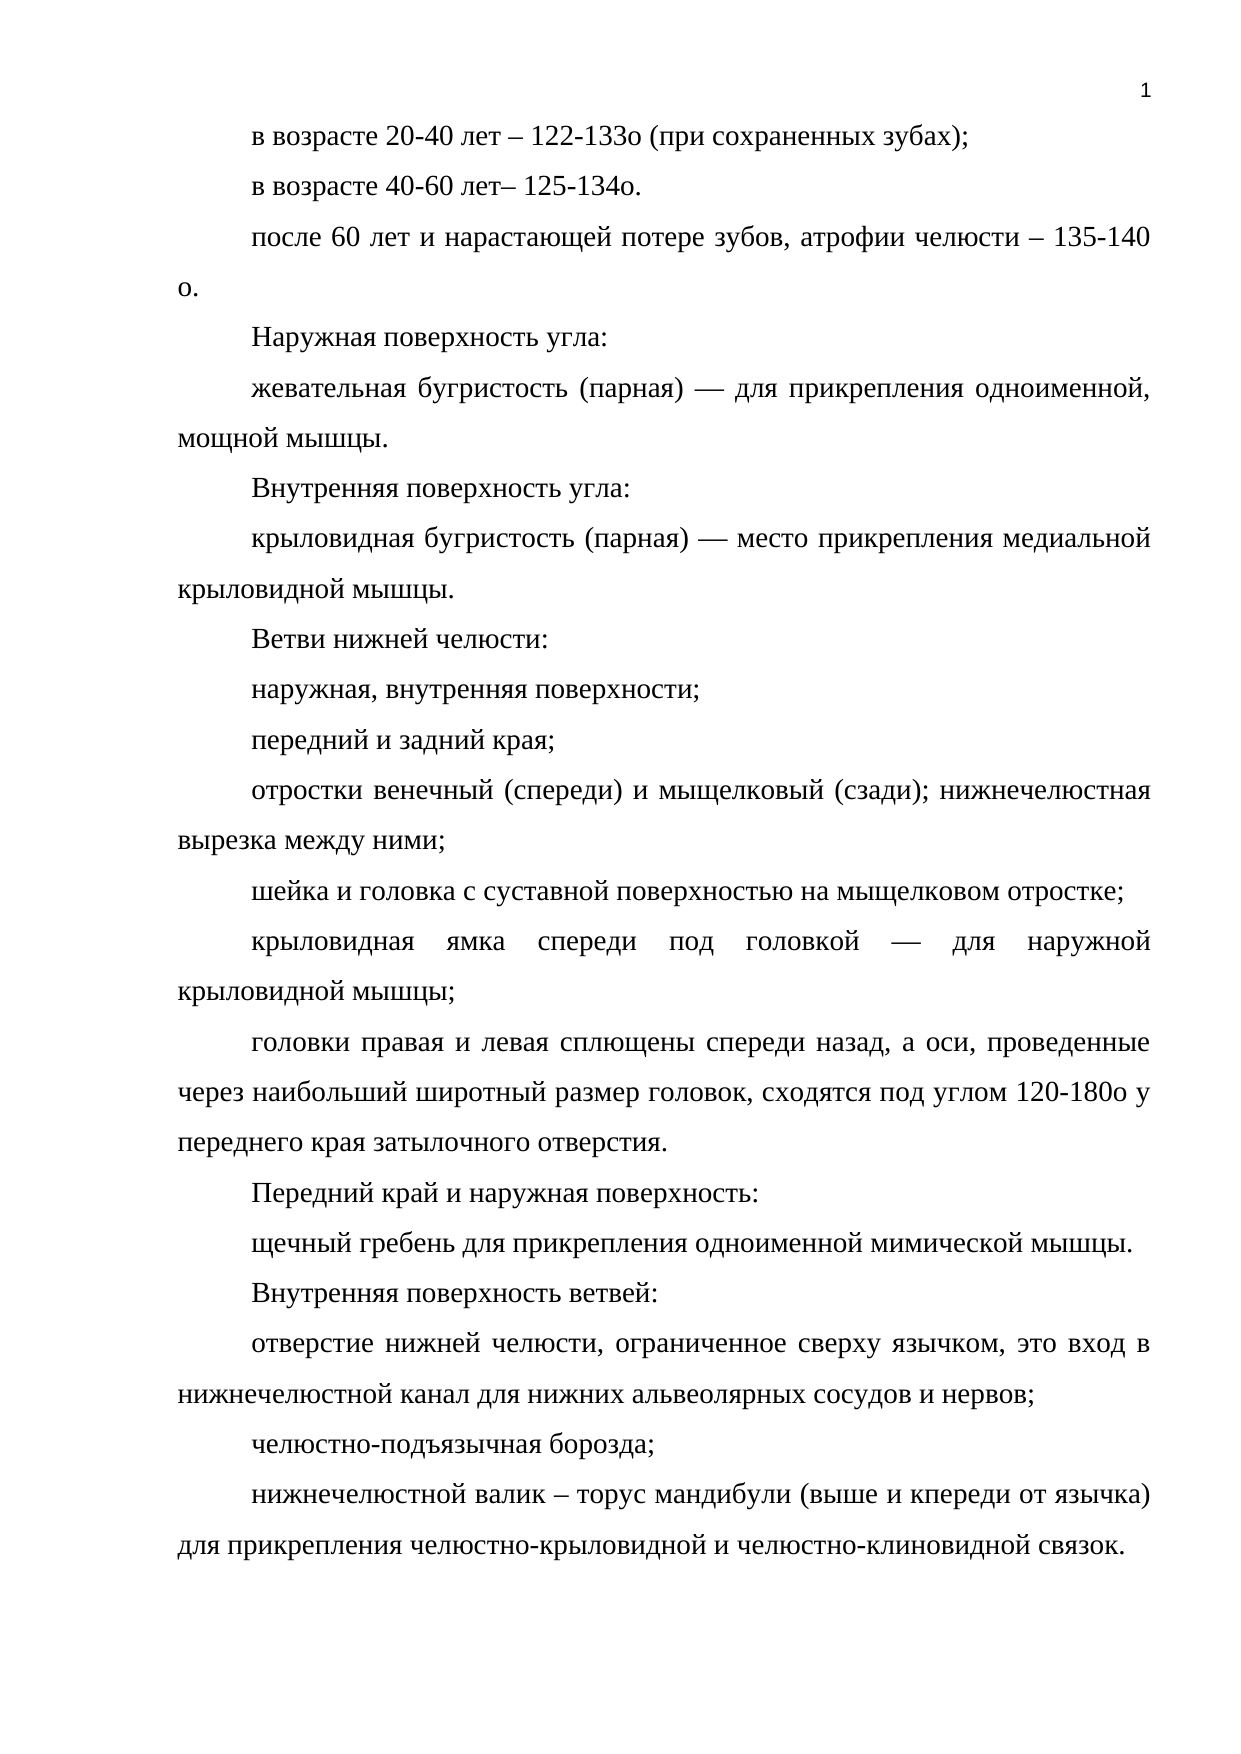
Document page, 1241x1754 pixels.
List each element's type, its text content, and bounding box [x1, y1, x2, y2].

text крыловидная ямка спереди под головкой — для наружной крыловидной мышцы; [177, 923, 1152, 1007]
text в возрасте 20-40 лет – 122-133о (при сохраненных зубах); [177, 118, 1152, 152]
text челюстно-подъязычная борозда; [177, 1426, 1152, 1460]
text крыловидная бугристость (парная) — место прикрепления медиальной крыловидной мышцы. [177, 521, 1152, 604]
text отверстие нижней челюсти, ограниченное сверху язычком, это вход в нижнечелюстной канал для нижних альвеолярных сосудов и нервов; [177, 1326, 1152, 1409]
text наружная, внутренняя поверхности; [177, 672, 1152, 705]
text головки правая и левая сплющены спереди назад, а оси, проведенные через наибольший широтный размер головок, сходятся под углом 120-180о у переднего края затылочного отверстия. [177, 1024, 1152, 1158]
text шейка и головка с суставной поверхностью на мыщелковом отростке; [177, 873, 1152, 906]
text Внутренняя поверхность ветвей: [177, 1275, 1152, 1309]
text нижнечелюстной валик – торус мандибули (выше и кпереди от язычка) для прикрепления челюстно-крыловидной и челюстно-клиновидной связок. [177, 1477, 1152, 1560]
text после 60 лет и нарастающей потере зубов, атрофии челюсти – 135-140 о. [177, 219, 1152, 303]
text Внутренняя поверхность угла: [177, 470, 1152, 504]
text жевательная бугристость (парная) — для прикрепления одноименной, мощной мышцы. [177, 370, 1152, 453]
text Передний край и наружная поверхность: [177, 1175, 1152, 1208]
text Наружная поверхность угла: [177, 319, 1152, 353]
text передний и задний края; [177, 722, 1152, 755]
text Ветви нижней челюсти: [177, 621, 1152, 655]
text щечный гребень для прикрепления одноименной мимической мышцы. [177, 1225, 1152, 1258]
text отростки венечный (спереди) и мыщелковый (сзади); нижнечелюстная вырезка между ними; [177, 772, 1152, 856]
text в возрасте 40-60 лет– 125-134о. [177, 168, 1152, 202]
